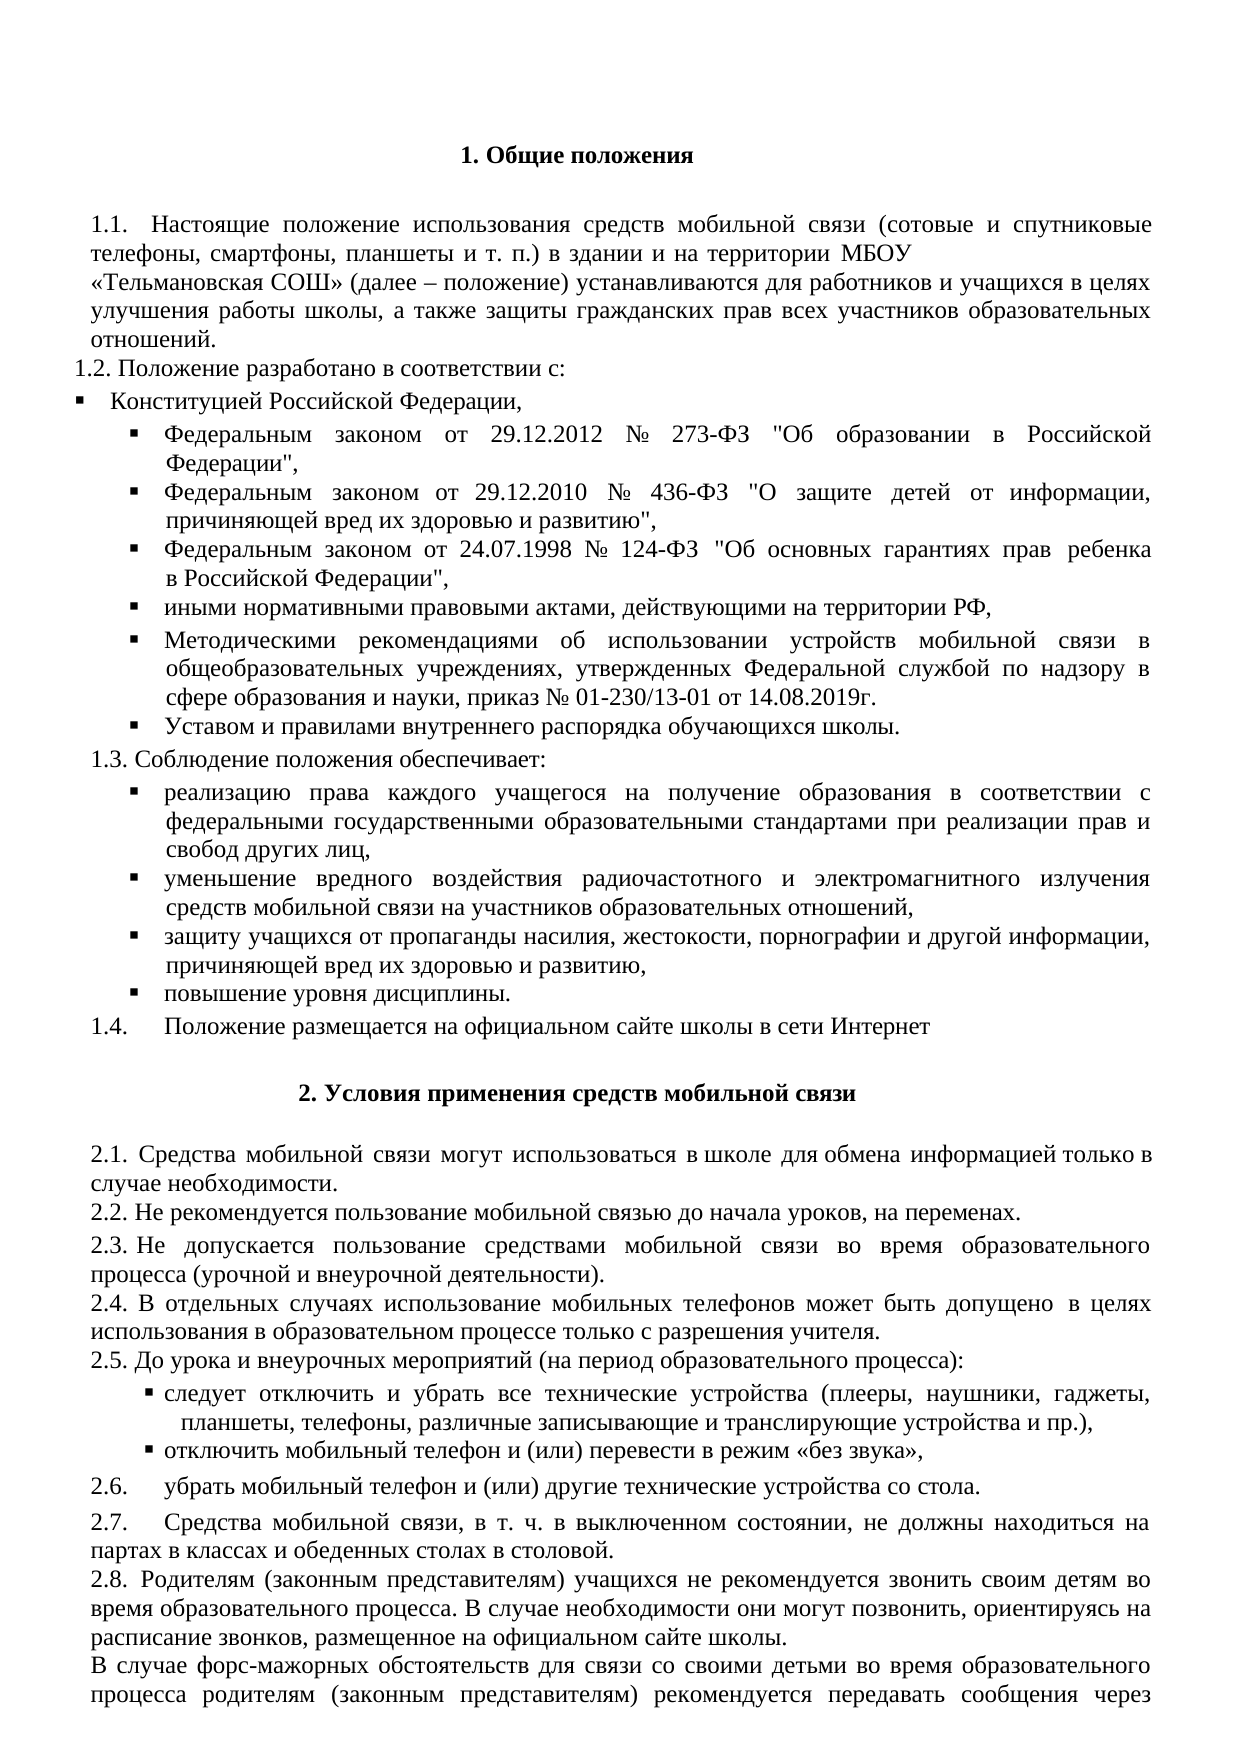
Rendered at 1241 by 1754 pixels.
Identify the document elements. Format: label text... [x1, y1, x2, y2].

list Соблюдение положения обеспечивает: [90, 744, 1173, 773]
list Родителям (законным представителям) учащихся не рекомендуется звонить своим детям во время образовательного процесса. В случае необходимости они могут позвонить, ориентируясь на расписание звонков, размещенное на официальном сайте школы. [90, 1564, 1152, 1651]
list Средства мобильной связи, в т. ч. в выключенном состоянии, не должны находиться на партах в классах и обеденных столах в столовой. [90, 1507, 1151, 1564]
list реализацию права каждого учащегося на получение образования в соответствии с федеральными государственными образовательными стандартами при реализации прав и свобод других лиц, [128, 777, 1152, 863]
list Общие положения [460, 140, 1173, 169]
list Методическими рекомендациями об использовании устройств мобильной связи в общеобразовательных учреждениях, утвержденных Федеральной службой по надзору в сфере образования и науки, приказ № 01-230/13-01 от 14.08.2019г. [128, 625, 1151, 711]
list иными нормативными правовыми актами, действующими на территории РФ, [128, 592, 1173, 621]
text «Тельмановская СОШ» (далее – положение) устанавливаются для работников и учащихся в целях улучшения работы школы, а также защиты гражданских прав всех участников образовательных отношений. [90, 267, 1152, 353]
list отключить мобильный телефон и (или) перевести в режим «без звука», [143, 1436, 1173, 1464]
list Уставом и правилами внутреннего распорядка обучающихся школы. [128, 711, 1173, 740]
list В отдельных случаях использование мобильных телефонов может быть допущено в целях использования в образовательном процессе только с разрешения учителя. [90, 1288, 1151, 1345]
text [90, 1651, 1152, 1708]
list Средства мобильной связи могут использоваться в школе для обмена информацией только в случае необходимости. [90, 1139, 1153, 1197]
list Условия применения средств мобильной связи [298, 1078, 1173, 1107]
list Федеральным законом от 24.07.1998 № 124-ФЗ "Об основных гарантиях прав ребенка в Российской Федерации", [128, 534, 1152, 592]
list Не рекомендуется пользование мобильной связью до начала уроков, на переменах. [90, 1197, 1173, 1226]
list Положение размещается на официальном сайте школы в сети Интернет [90, 1011, 1173, 1040]
list Положение разработано в соответствии с: [74, 353, 669, 382]
list Федеральным законом от 29.12.2012 № 273-ФЗ "Об образовании в Российской Федерации", [128, 419, 1152, 477]
list следует отключить и убрать все технические устройства (плееры, наушники, гаджеты, планшеты, телефоны, различные записывающие и транслирующие устройства и пр.), [143, 1378, 1152, 1436]
list До урока и внеурочных мероприятий (на период образовательного процесса): [90, 1345, 1173, 1374]
list повышение уровня дисциплины. [128, 978, 1173, 1007]
list Конституцией Российской Федерации, [74, 386, 665, 414]
list Не допускается пользование средствами мобильной связи во время образовательного процесса (урочной и внеурочной деятельности). [90, 1230, 1151, 1288]
list убрать мобильный телефон и (или) другие технические устройства со стола. [90, 1471, 1151, 1500]
list Федеральным законом от 29.12.2010 № 436-ФЗ "О защите детей от информации, причиняющей вред их здоровью и развитию", [128, 477, 1152, 534]
list уменьшение вредного воздействия радиочастотного и электромагнитного излучения средств мобильной связи на участников образовательных отношений, [128, 863, 1151, 921]
list Настоящие положение использования средств мобильной связи (сотовые и спутниковые телефоны, смартфоны, планшеты и т. п.) в здании и на территории МБОУ [90, 209, 1153, 267]
list защиту учащихся от пропаганды насилия, жестокости, порнографии и другой информации, причиняющей вред их здоровью и развитию, [128, 921, 1151, 978]
